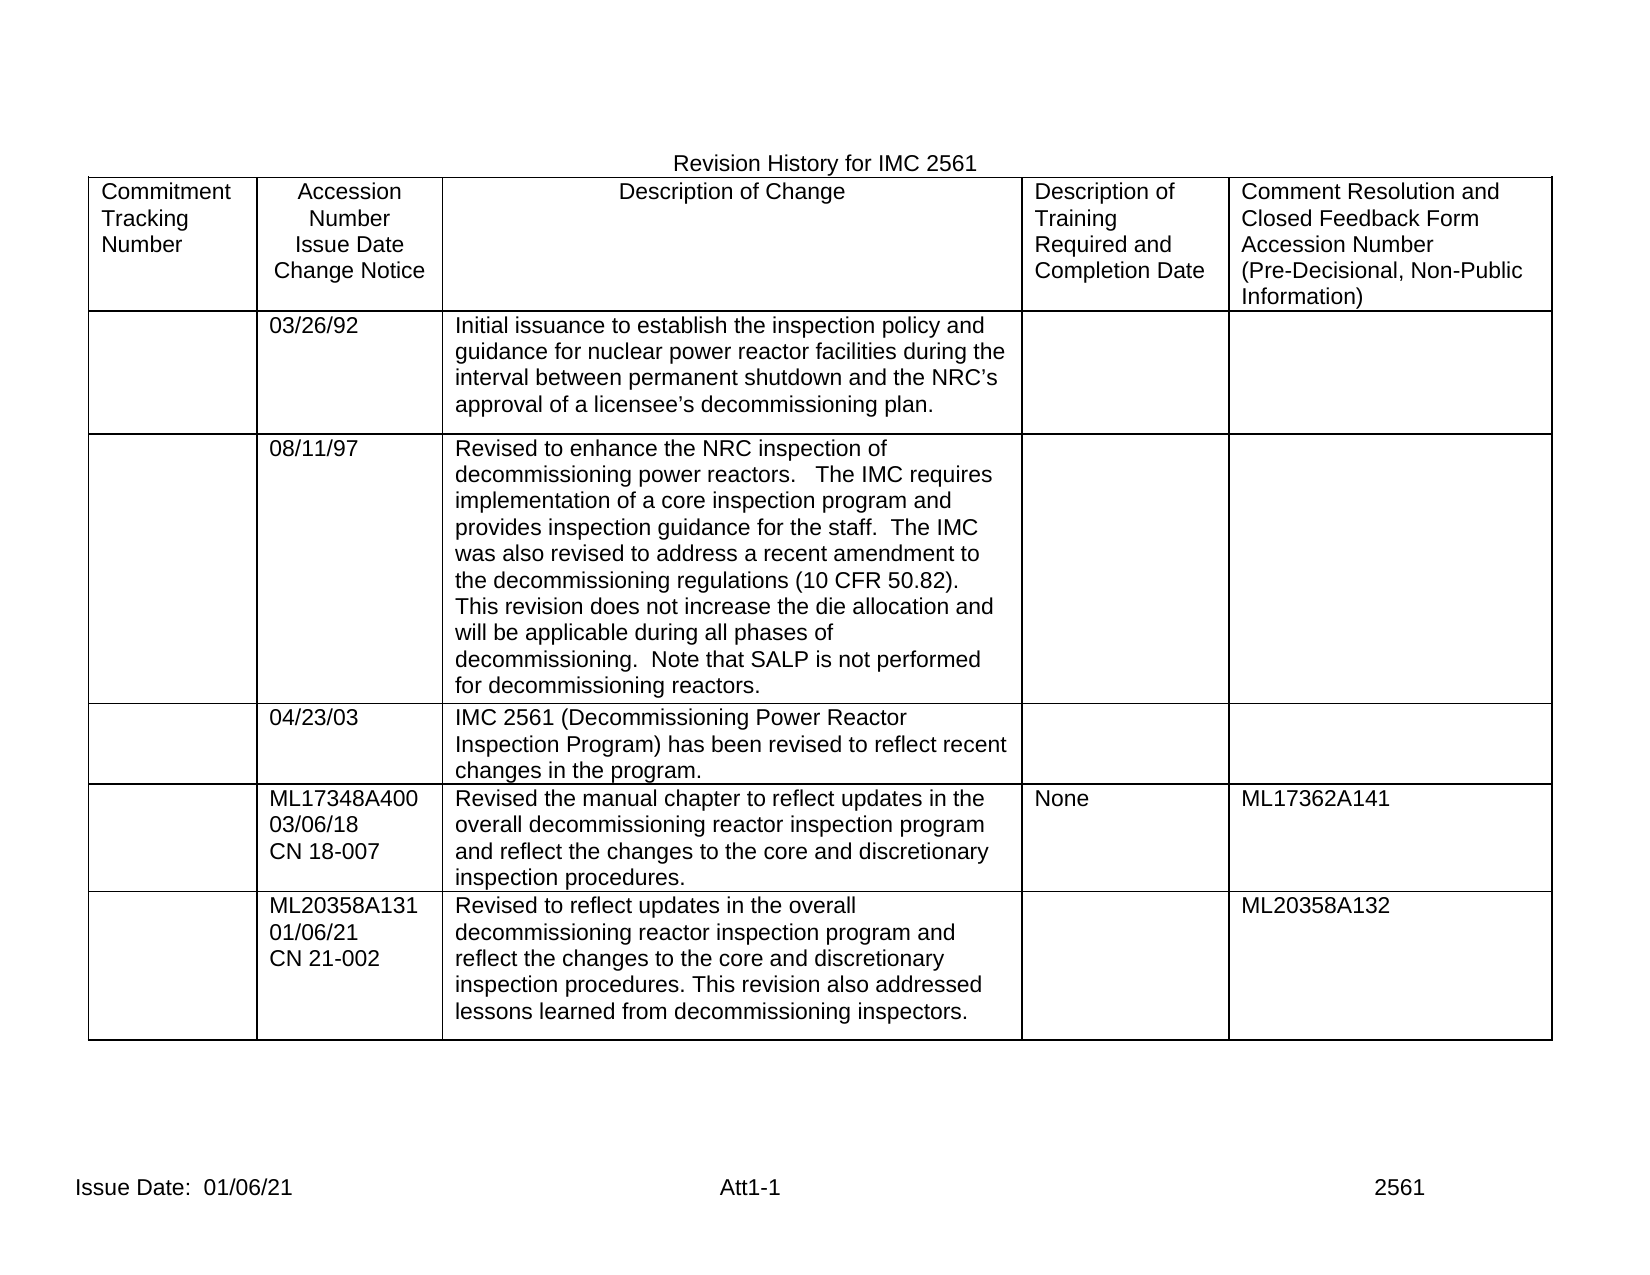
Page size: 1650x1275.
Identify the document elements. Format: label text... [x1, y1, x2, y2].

table_cell [1230, 704, 1551, 783]
table_cell Revised to enhance the NRC inspection of decommissioning power reactors. The IMC requires implementation of a core inspection program and provides inspection guidance for the staff. The IMC was also revised to address a recent amendment to the decommissioning regulations (10 CFR 50.82). This revision does not increase the die allocation and will be applicable during all phases of decommissioning. Note that SALP is not performed for decommissioning reactors. [443, 435, 1021, 702]
table_cell [1230, 312, 1551, 433]
table_cell [1023, 892, 1228, 1039]
table_cell ML20358A132 [1230, 892, 1551, 1039]
table_cell ML20358A131 01/06/21 CN 21-002 [258, 892, 442, 1039]
table_cell ML17348A400 03/06/18 CN 18-007 [258, 785, 442, 891]
table_cell [89, 704, 256, 783]
table_header Comment Resolution and Closed Feedback Form Accession Number (Pre-Decisional, Non-Public Information) [1230, 178, 1551, 310]
table_cell [89, 312, 256, 433]
table_cell [89, 435, 256, 702]
table_cell ML17362A141 [1230, 785, 1551, 891]
table_cell Revised to reflect updates in the overall decommissioning reactor inspection program and reflect the changes to the core and discretionary inspection procedures. This revision also addressed lessons learned from decommissioning inspectors. [443, 892, 1021, 1039]
table_cell [89, 785, 256, 891]
table_cell 08/11/97 [258, 435, 442, 702]
table_header Commitment Tracking Number [89, 178, 256, 310]
table_header Description of Change [443, 178, 1021, 310]
table_cell Initial issuance to establish the inspection policy and guidance for nuclear power reactor facilities during the interval between permanent shutdown and the NRC’s approval of a licensee’s decommissioning plan. [443, 312, 1021, 433]
table_cell IMC 2561 (Decommissioning Power Reactor Inspection Program) has been revised to reflect recent changes in the program. [443, 704, 1021, 783]
table_header Description of Training Required and Completion Date [1023, 178, 1228, 310]
table_cell None [1023, 785, 1228, 891]
table_cell [1023, 704, 1228, 783]
table_cell Revised the manual chapter to reflect updates in the overall decommissioning reactor inspection program and reflect the changes to the core and discretionary inspection procedures. [443, 785, 1021, 891]
table_header Accession Number Issue Date Change Notice [258, 178, 442, 310]
table_cell [1230, 435, 1551, 702]
table_cell [1023, 312, 1228, 433]
text Revision History for IMC 2561 [75, 150, 1575, 176]
table_cell 03/26/92 [258, 312, 442, 433]
table_cell 04/23/03 [258, 704, 442, 783]
table_cell [89, 892, 256, 1039]
table_cell [1023, 435, 1228, 702]
